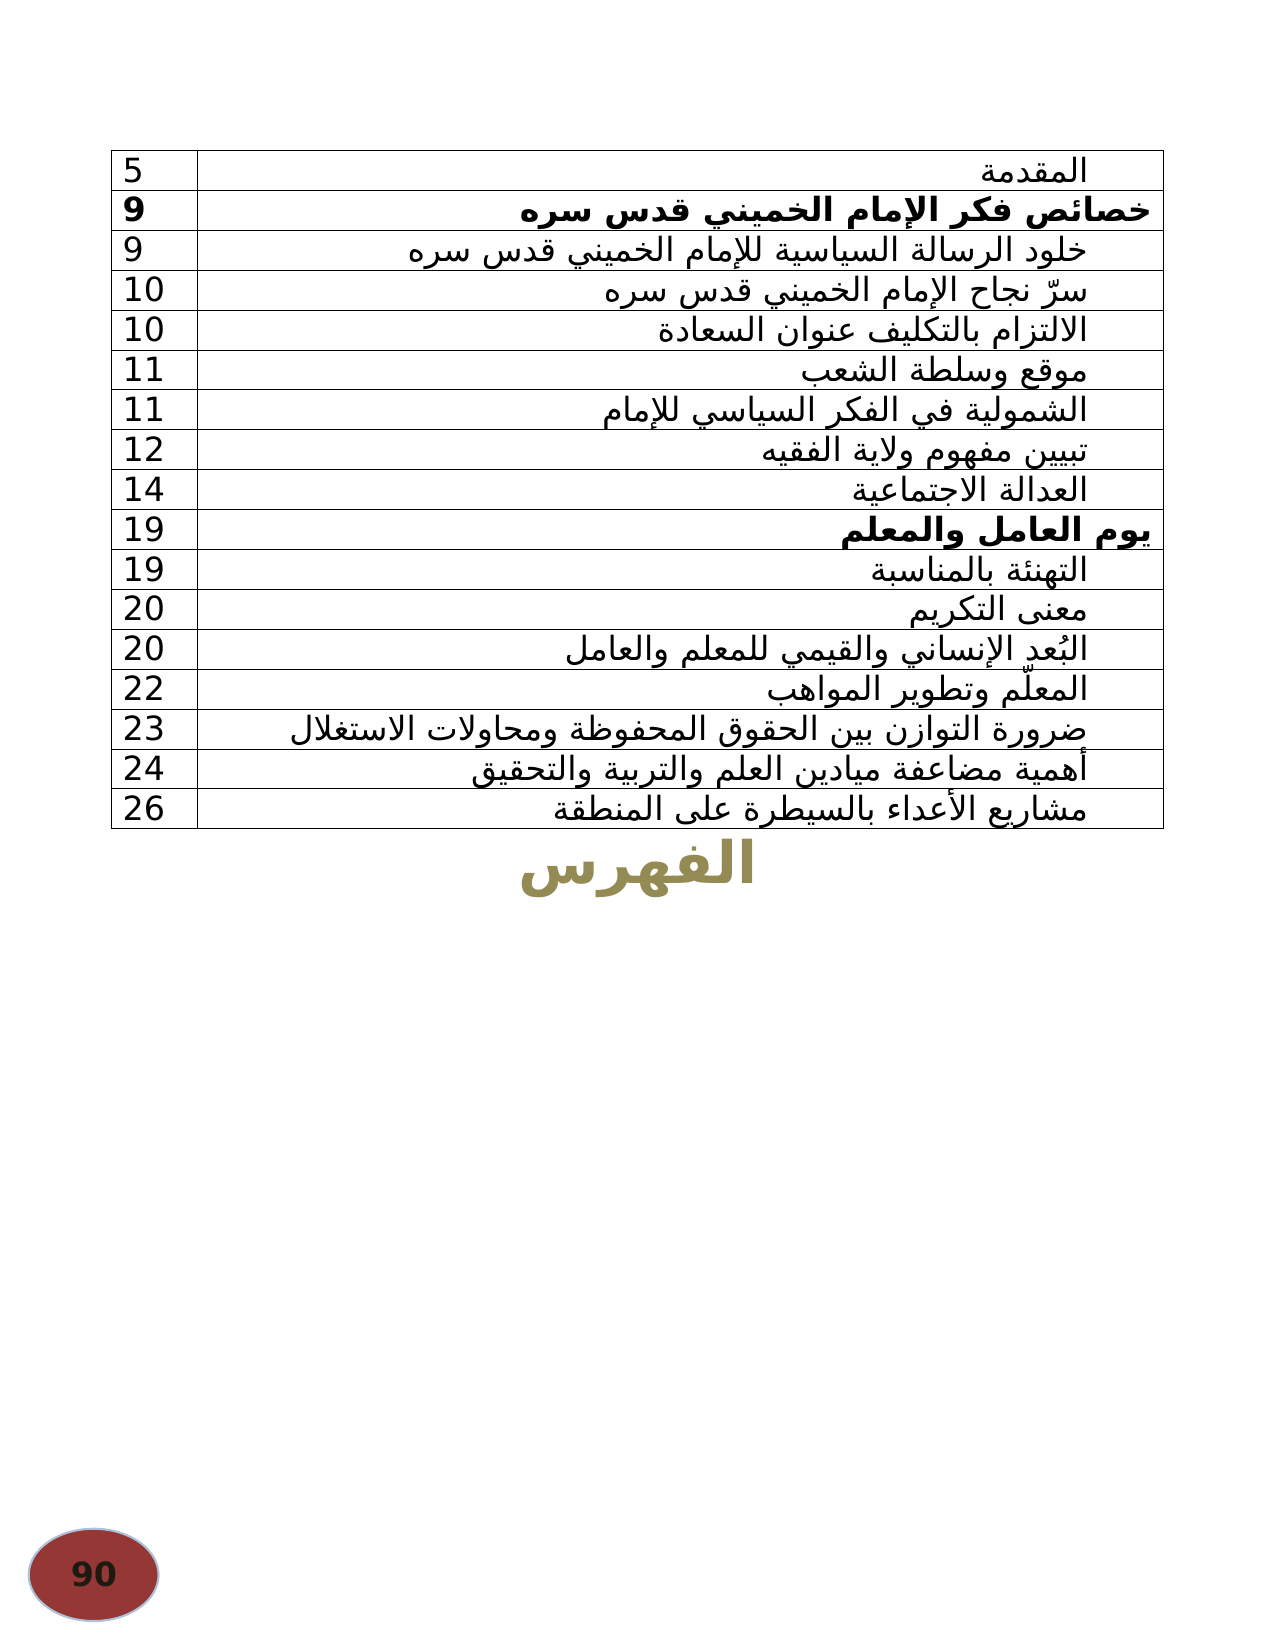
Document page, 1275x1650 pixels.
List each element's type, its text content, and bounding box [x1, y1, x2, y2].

table_cell معنى التكريم [198, 590, 1163, 629]
table_cell 23 [112, 710, 197, 748]
table_cell التهنئة بالمناسبة [198, 550, 1163, 589]
table_cell 20 [112, 630, 197, 669]
table_cell المعلّم وتطوير المواهب [198, 670, 1163, 708]
table_cell الالتزام بالتكليف عنوان السعادة [198, 311, 1163, 349]
table_header 5 [112, 151, 197, 190]
table_cell ضرورة التوازن بين الحقوق المحفوظة ومحاولات الاستغلال [198, 710, 1163, 748]
table_cell العدالة الاجتماعية [198, 470, 1163, 509]
table_cell 9 [112, 191, 197, 230]
table_header المقدمة [198, 151, 1163, 190]
table_cell 9 [112, 231, 197, 270]
table_cell مشاريع الأعداء بالسيطرة على المنطقة [198, 789, 1163, 828]
table_cell سرّ نجاح الإمام الخميني قدس سره [198, 271, 1163, 309]
table_cell 10 [112, 311, 197, 349]
table_cell 19 [112, 510, 197, 549]
table_cell 11 [112, 390, 197, 429]
table_cell 12 [112, 430, 197, 469]
table_cell يوم العامل والمعلم [198, 510, 1163, 549]
table_cell 20 [112, 590, 197, 629]
table_cell 26 [112, 789, 197, 828]
table_cell خصائص فكر الإمام الخميني قدس سره [198, 191, 1163, 230]
table_cell 22 [112, 670, 197, 708]
table_cell موقع وسلطة الشعب [198, 351, 1163, 389]
table_cell 10 [112, 271, 197, 309]
table_cell 14 [112, 470, 197, 509]
table_cell أهمية مضاعفة ميادين العلم والتربية والتحقيق [198, 750, 1163, 788]
text الفهرس [187, 829, 1087, 897]
table_cell 11 [112, 351, 197, 389]
table_cell 24 [112, 750, 197, 788]
table_cell خلود الرسالة السياسية للإمام الخميني قدس سره [198, 231, 1163, 270]
table_cell الشمولية في الفكر السياسي للإمام [198, 390, 1163, 429]
table_cell تبيين مفهوم ولاية الفقيه [198, 430, 1163, 469]
table_cell البُعد الإنساني والقيمي للمعلم والعامل [198, 630, 1163, 669]
table_cell 19 [112, 550, 197, 589]
